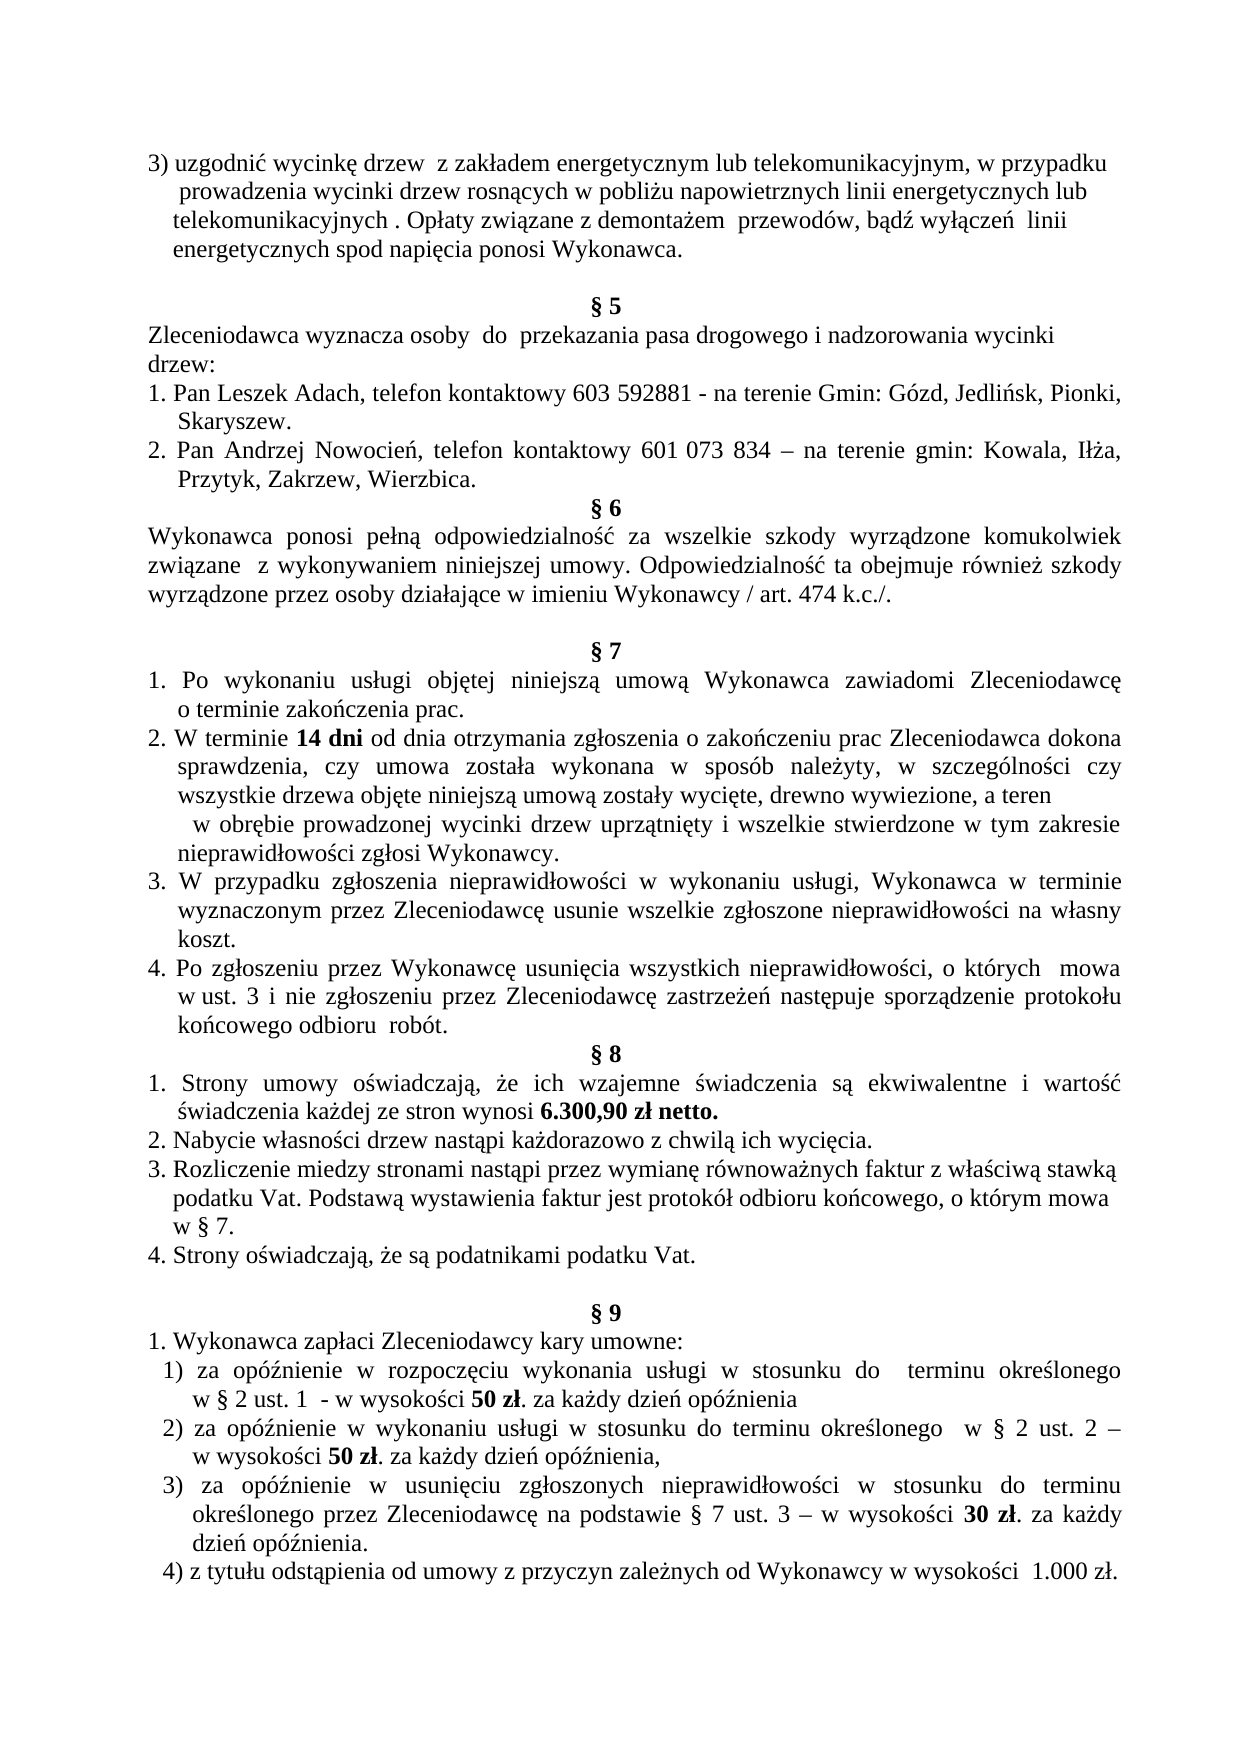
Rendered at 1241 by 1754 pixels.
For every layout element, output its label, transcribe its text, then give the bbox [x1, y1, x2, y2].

text 1) za opóźnienie w rozpoczęciu wykonania usługi w stosunku do terminu określonego w § 2 ust. 1 - w wysokości 50 zł. za każdy dzień opóźnienia [162, 1355, 1122, 1413]
text 4) z tytułu odstąpienia od umowy z przyczyn zależnych od Wykonawcy w wysokości 1.000 zł. [162, 1556, 1122, 1585]
text 4. Strony oświadczają, że są podatnikami podatku Vat. [148, 1240, 1122, 1269]
text 4. Po zgłoszeniu przez Wykonawcę usunięcia wszystkich nieprawidłowości, o których mowa w ust. 3 i nie zgłoszeniu przez Zleceniodawcę zastrzeżeń następuje sporządzenie protokołu końcowego odbioru robót. [148, 953, 1122, 1039]
text 2. Nabycie własności drzew nastąpi każdorazowo z chwilą ich wycięcia. [148, 1125, 1122, 1154]
text § 6 [516, 493, 1122, 521]
text 1. Wykonawca zapłaci Zleceniodawcy kary umowne: [148, 1326, 1122, 1355]
text 3. W przypadku zgłoszenia nieprawidłowości w wykonaniu usługi, Wykonawca w terminie wyznaczonym przez Zleceniodawcę usunie wszelkie zgłoszone nieprawidłowości na własny koszt. [148, 866, 1122, 953]
text § 9 [516, 1298, 1122, 1326]
text podatku Vat. Podstawą wystawienia faktur jest protokół odbioru końcowego, o którym mowa [148, 1183, 1122, 1211]
text energetycznych spod napięcia ponosi Wykonawca. [148, 234, 1122, 263]
text 1. Pan Leszek Adach, telefon kontaktowy 603 592881 - na terenie Gmin: Gózd, Jedlińsk, Pionki, Skaryszew. [148, 378, 1122, 435]
text w § 7. [148, 1211, 1122, 1240]
text 2. Pan Andrzej Nowocień, telefon kontaktowy 601 073 834 – na terenie gmin: Kowala, Iłża, Przytyk, Zakrzew, Wierzbica. [148, 435, 1122, 493]
text Wykonawca ponosi pełną odpowiedzialność za wszelkie szkody wyrządzone komukolwiek związane z wykonywaniem niniejszej umowy. Odpowiedzialność ta obejmuje również szkody wyrządzone przez osoby działające w imieniu Wykonawcy / art. 474 k.c./. [148, 521, 1122, 608]
text 3) za opóźnienie w usunięciu zgłoszonych nieprawidłowości w stosunku do terminu określonego przez Zleceniodawcę na podstawie § 7 ust. 3 – w wysokości 30 zł. za każdy dzień opóźnienia. [162, 1470, 1122, 1556]
text 3. Rozliczenie miedzy stronami nastąpi przez wymianę równoważnych faktur z właściwą stawką [148, 1154, 1122, 1183]
text § 8 [516, 1039, 1122, 1068]
text Zleceniodawca wyznacza osoby do przekazania pasa drogowego i nadzorowania wycinki drzew: [148, 320, 1122, 378]
text 3) uzgodnić wycinkę drzew z zakładem energetycznym lub telekomunikacyjnym, w przypadku [148, 148, 1122, 176]
text § 5 [516, 291, 1122, 320]
text 2) za opóźnienie w wykonaniu usługi w stosunku do terminu określonego w § 2 ust. 2 – w wysokości 50 zł. za każdy dzień opóźnienia, [162, 1413, 1122, 1470]
text 1. Po wykonaniu usługi objętej niniejszą umową Wykonawca zawiadomi Zleceniodawcę o terminie zakończenia prac. [148, 665, 1122, 723]
text w obrębie prowadzonej wycinki drzew uprzątnięty i wszelkie stwierdzone w tym zakresie nieprawidłowości zgłosi Wykonawcy. [148, 809, 1122, 866]
text 1. Strony umowy oświadczają, że ich wzajemne świadczenia są ekwiwalentne i wartość świadczenia każdej ze stron wynosi 6.300,90 zł netto. [148, 1068, 1122, 1125]
text prowadzenia wycinki drzew rosnących w pobliżu napowietrznych linii energetycznych lub [148, 176, 1122, 205]
text § 7 [516, 636, 1122, 665]
text 2. W terminie 14 dni od dnia otrzymania zgłoszenia o zakończeniu prac Zleceniodawca dokona sprawdzenia, czy umowa została wykonana w sposób należyty, w szczególności czy wszystkie drzewa objęte niniejszą umową zostały wycięte, drewno wywiezione, a teren [148, 723, 1122, 809]
text telekomunikacyjnych . Opłaty związane z demontażem przewodów, bądź wyłączeń linii [148, 205, 1122, 234]
